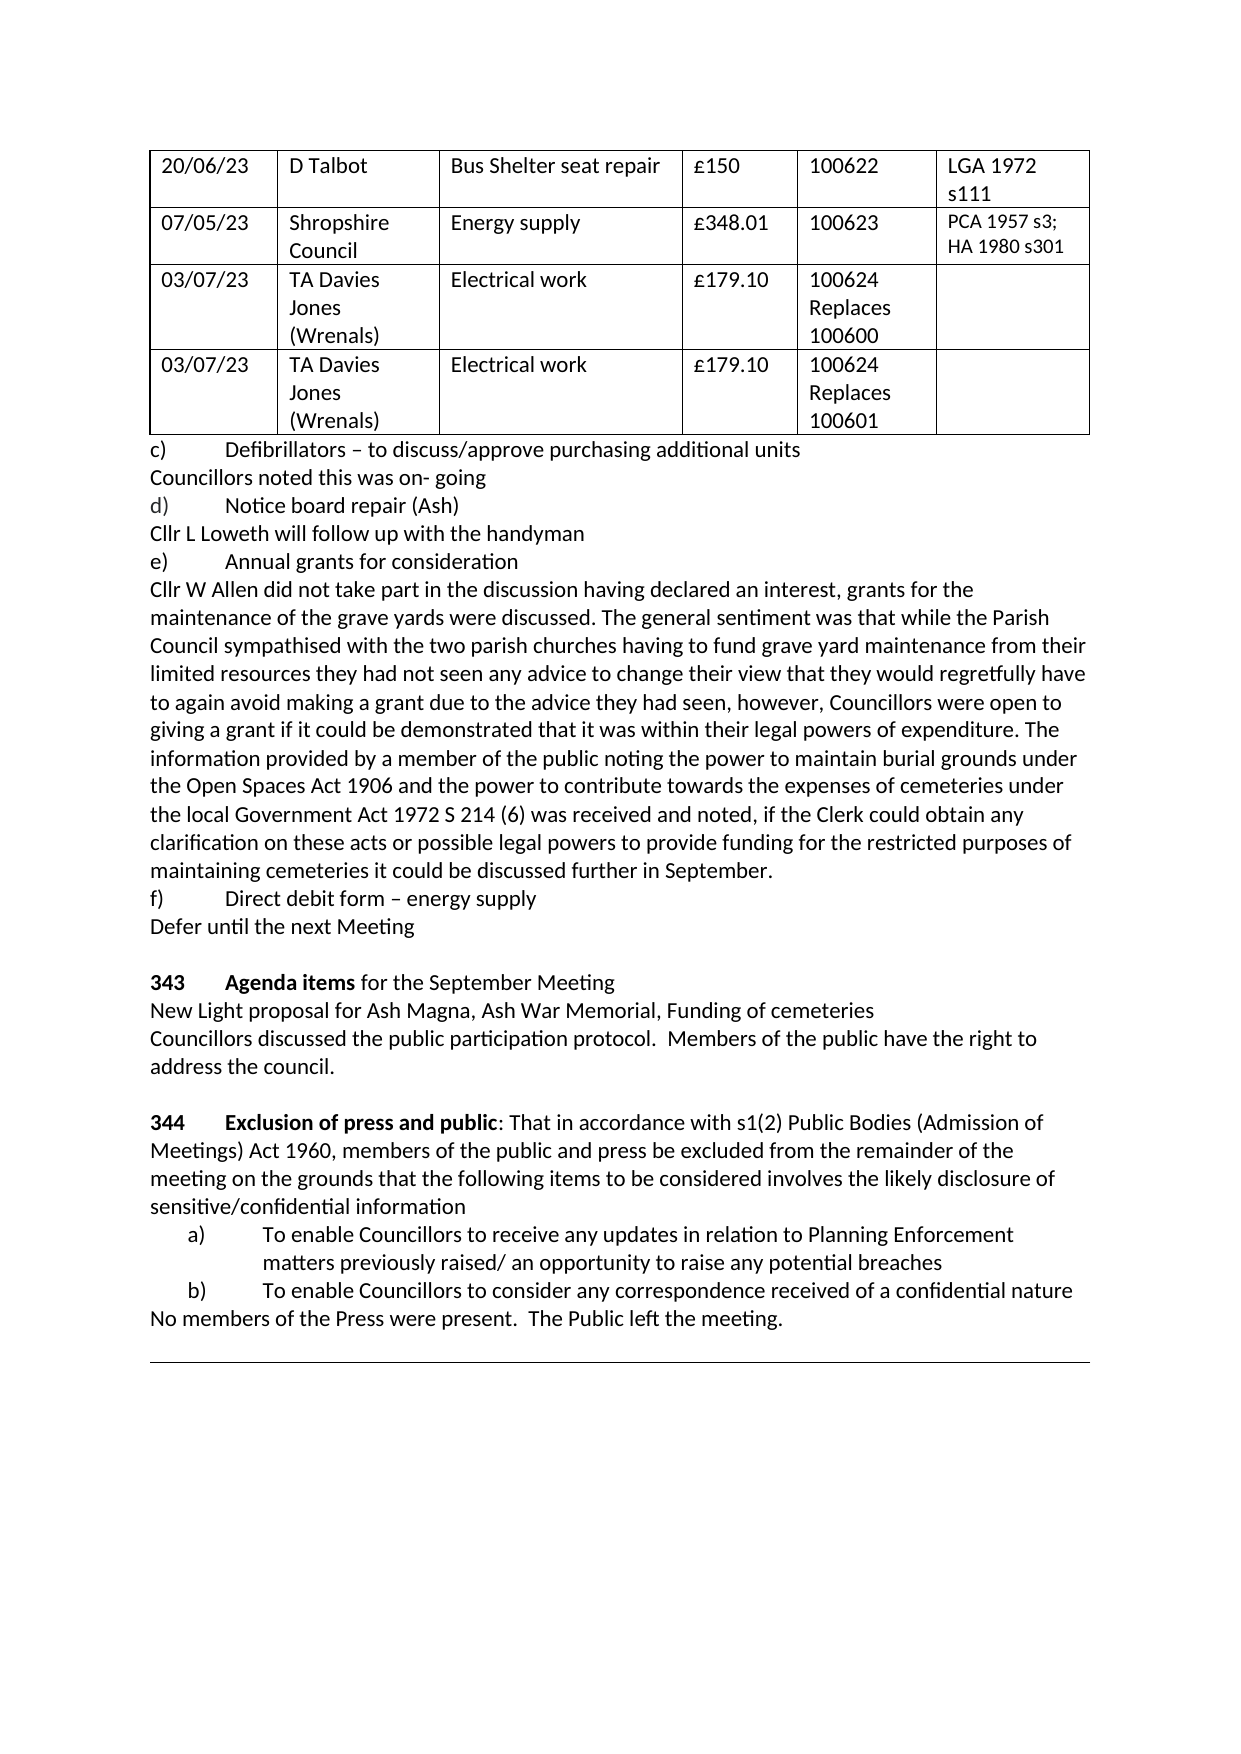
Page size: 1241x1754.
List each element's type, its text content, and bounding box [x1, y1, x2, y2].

table_cell Bus Shelter seat repair [440, 151, 682, 207]
text c) Defibrillators – to discuss/approve purchasing additional units [150, 435, 1090, 463]
table_cell £150 [683, 151, 797, 207]
table_cell [937, 265, 1089, 349]
table_cell TA Davies Jones (Wrenals) [278, 350, 439, 434]
text No members of the Press were present. The Public left the meeting. [150, 1304, 1090, 1332]
table_cell PCA 1957 s3; HA 1980 s301 [937, 208, 1089, 264]
table_cell 100624 Replaces 100601 [798, 350, 936, 434]
table_cell Energy supply [440, 208, 682, 264]
table_cell 20/06/23 [151, 151, 277, 207]
table_cell TA Davies Jones (Wrenals) [278, 265, 439, 349]
text Councillors noted this was on- going [150, 463, 1090, 491]
table_cell 100623 [798, 208, 936, 264]
table_cell Electrical work [440, 265, 682, 349]
table_cell 03/07/23 [151, 265, 277, 349]
text d) Notice board repair (Ash) [150, 491, 1090, 519]
list To enable Councillors to receive any updates in relation to Planning Enforcement matters previously raised/ an opportunity to raise any potential breaches [187, 1220, 1090, 1276]
text 343 Agenda items for the September Meeting [150, 968, 1090, 996]
text New Light proposal for Ash Magna, Ash War Memorial, Funding of cemeteries [150, 996, 1090, 1024]
table_cell Electrical work [440, 350, 682, 434]
table_cell 100622 [798, 151, 936, 207]
text Cllr L Loweth will follow up with the handyman [150, 519, 1090, 547]
table_cell Shropshire Council [278, 208, 439, 264]
text Cllr W Allen did not take part in the discussion having declared an interest, grants for the maintenance of the grave yards were discussed. The general sentiment was that while the Parish Council sympathised with the two parish churches having to fund grave yard maintenance from their limited resources they had not seen any advice to change their view that they would regretfully have to again avoid making a grant due to the advice they had seen, however, Councillors were open to giving a grant if it could be demonstrated that it was within their legal powers of expenditure. The information provided by a member of the public noting the power to maintain burial grounds under the Open Spaces Act 1906 and the power to contribute towards the expenses of cemeteries under the local Government Act 1972 S 214 (6) was received and noted, if the Clerk could obtain any clarification on these acts or possible legal powers to provide funding for the restricted purposes of maintaining cemeteries it could be discussed further in September. [150, 576, 1090, 884]
text Councillors discussed the public participation protocol. Members of the public have the right to address the council. [150, 1024, 1090, 1080]
text f) Direct debit form – energy supply [150, 884, 1090, 912]
text Defer until the next Meeting [150, 912, 1090, 940]
text 344 Exclusion of press and public: That in accordance with s1(2) Public Bodies (Admission of Meetings) Act 1960, members of the public and press be excluded from the remainder of the meeting on the grounds that the following items to be considered involves the likely disclosure of sensitive/confidential information [150, 1108, 1090, 1220]
list To enable Councillors to consider any correspondence received of a confidential nature [187, 1276, 1090, 1304]
table_cell £179.10 [683, 265, 797, 349]
text e) Annual grants for consideration [150, 547, 1090, 576]
table_cell 03/07/23 [151, 350, 277, 434]
table_cell D Talbot [278, 151, 439, 207]
table_cell 07/05/23 [151, 208, 277, 264]
table_cell £179.10 [683, 350, 797, 434]
table_cell 100624 Replaces 100600 [798, 265, 936, 349]
table_cell LGA 1972 s111 [937, 151, 1089, 207]
table_cell [937, 350, 1089, 434]
table_cell £348.01 [683, 208, 797, 264]
